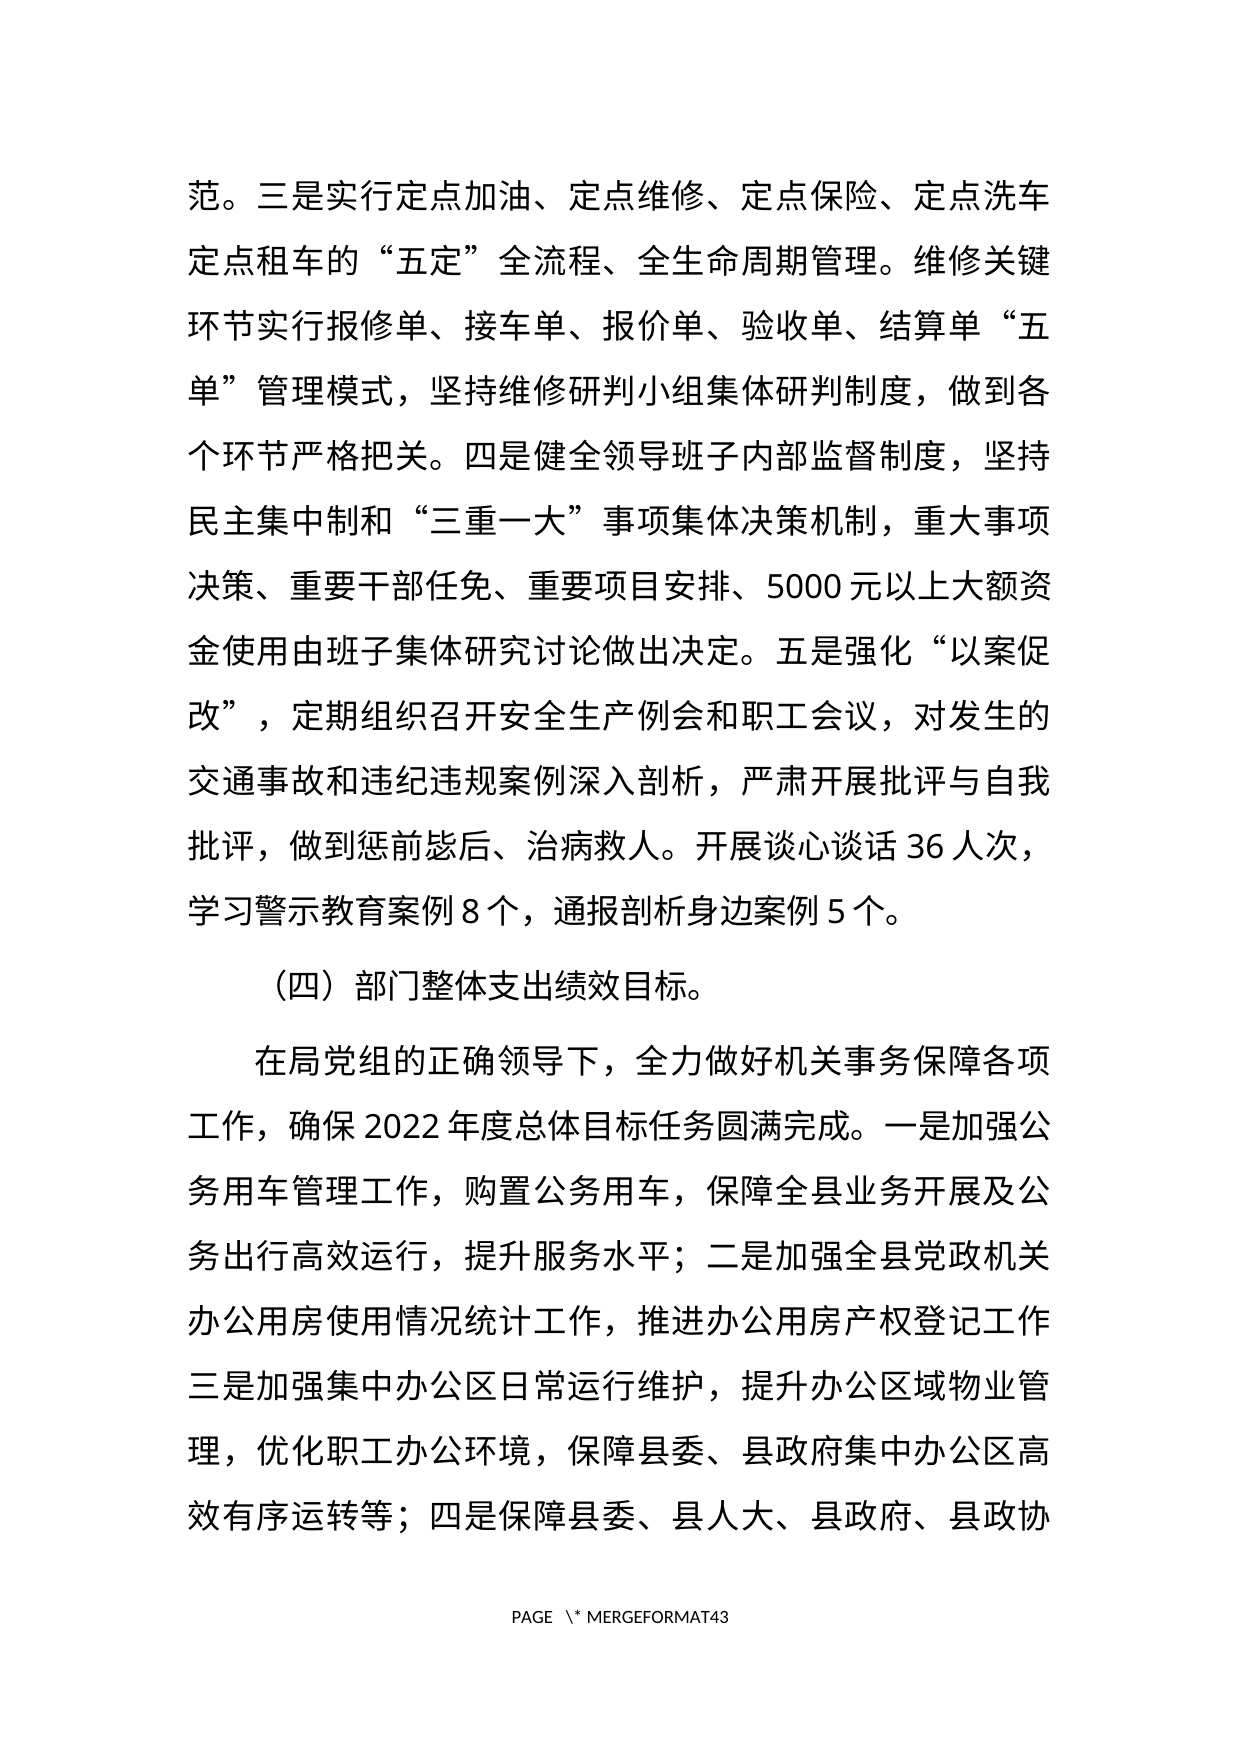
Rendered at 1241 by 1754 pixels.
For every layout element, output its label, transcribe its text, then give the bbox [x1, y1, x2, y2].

text （四）部门整体支出绩效目标。 [187, 952, 1053, 1017]
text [187, 1026, 1053, 1546]
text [187, 162, 1053, 942]
